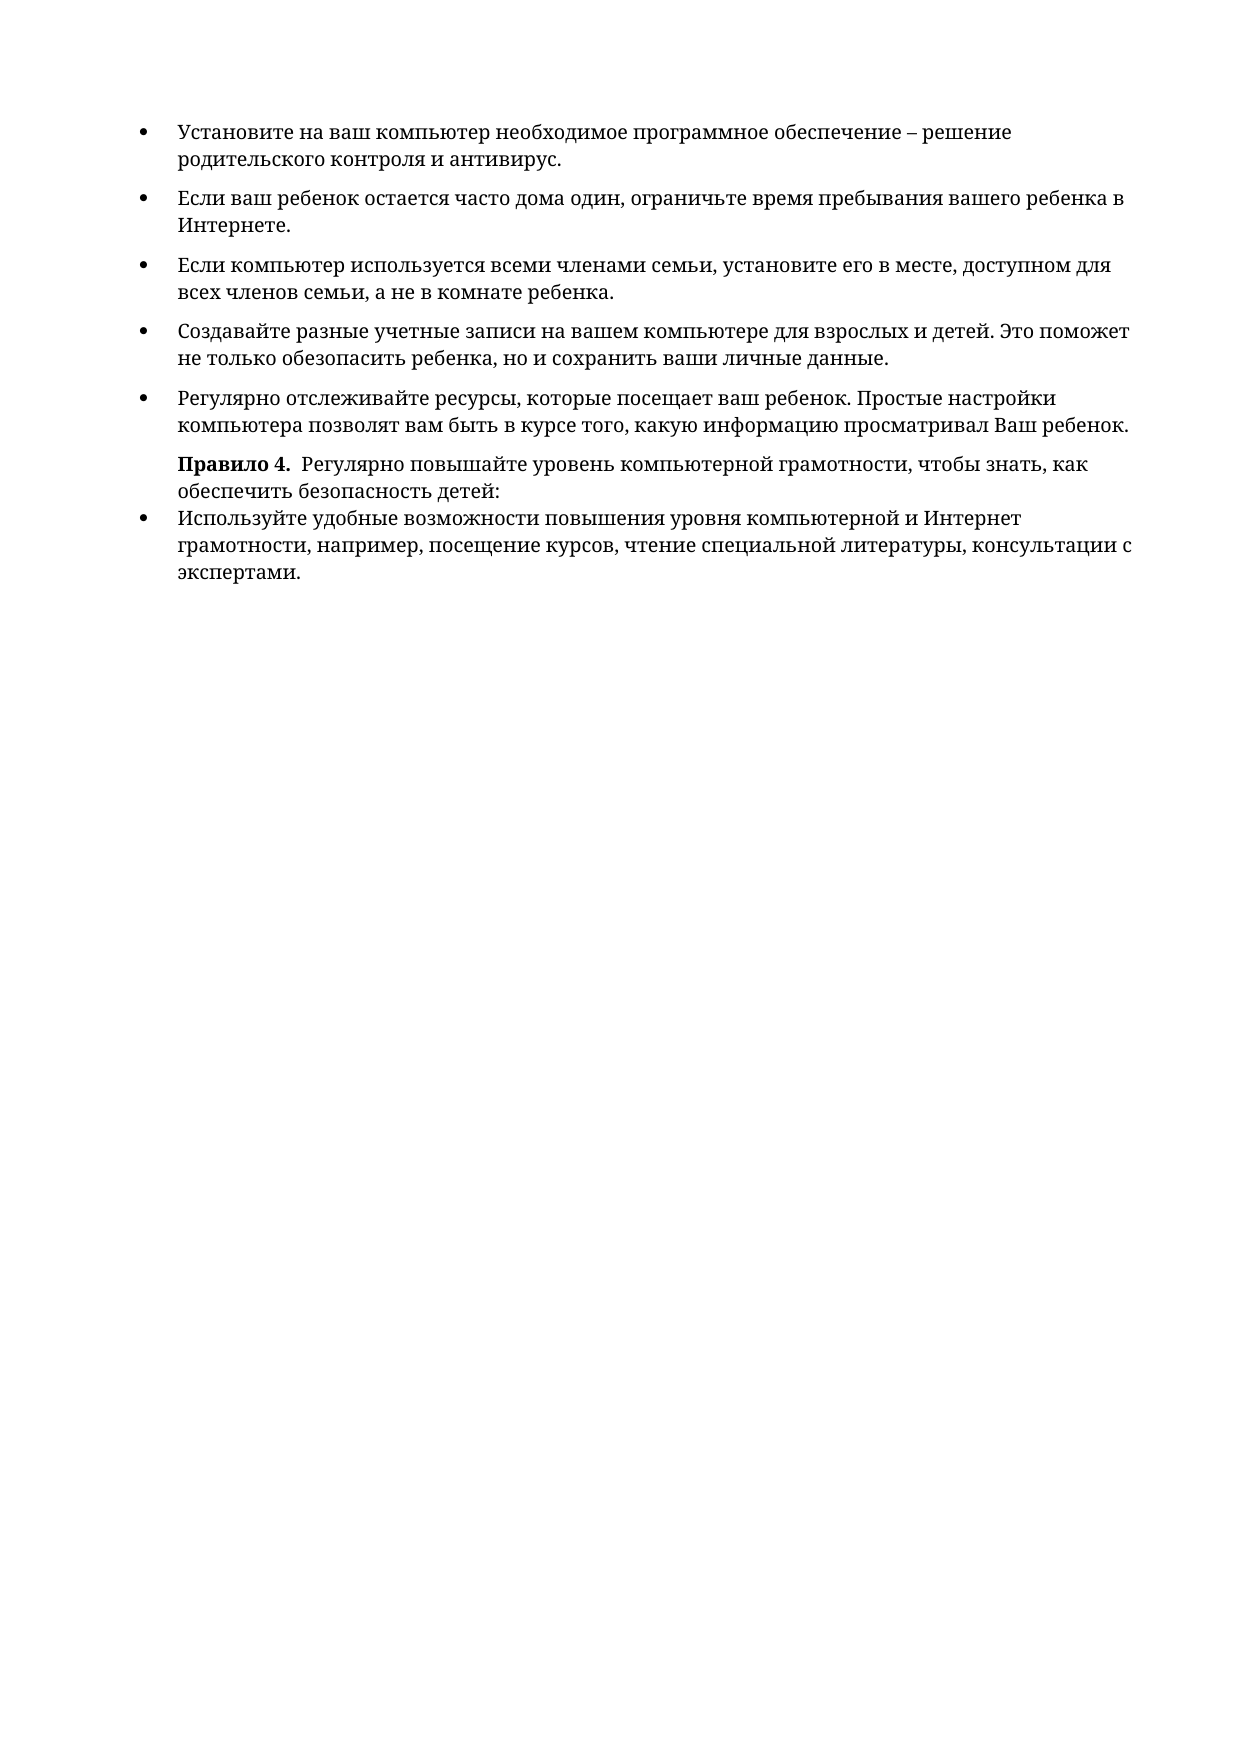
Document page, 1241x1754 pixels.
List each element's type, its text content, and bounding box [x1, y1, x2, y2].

list Используйте удобные возможности повышения уровня компьютерной и Интернет грамотности, например, посещение курсов, чтение специальной литературы, консультации с экспертами. [140, 504, 1152, 585]
list Если компьютер используется всеми членами семьи, установите его в месте, доступном для всех членов семьи, а не в комнате ребенка. [140, 251, 1152, 305]
text Правило 4. Регулярно повышайте уровень компьютерной грамотности, чтобы знать, как обеспечить безопасность детей: [177, 450, 1152, 504]
list Установите на ваш компьютер необходимое программное обеспечение – решение родительского контроля и антивирус. [140, 118, 1152, 172]
list Регулярно отслеживайте ресурсы, которые посещает ваш ребенок. Простые настройки компьютера позволят вам быть в курсе того, какую информацию просматривал Ваш ребенок. [140, 384, 1152, 438]
list Создавайте разные учетные записи на вашем компьютере для взрослых и детей. Это поможет не только обезопасить ребенка, но и сохранить ваши личные данные. [140, 317, 1152, 371]
list Если ваш ребенок остается часто дома один, ограничьте время пребывания вашего ребенка в Интернете. [140, 184, 1152, 238]
